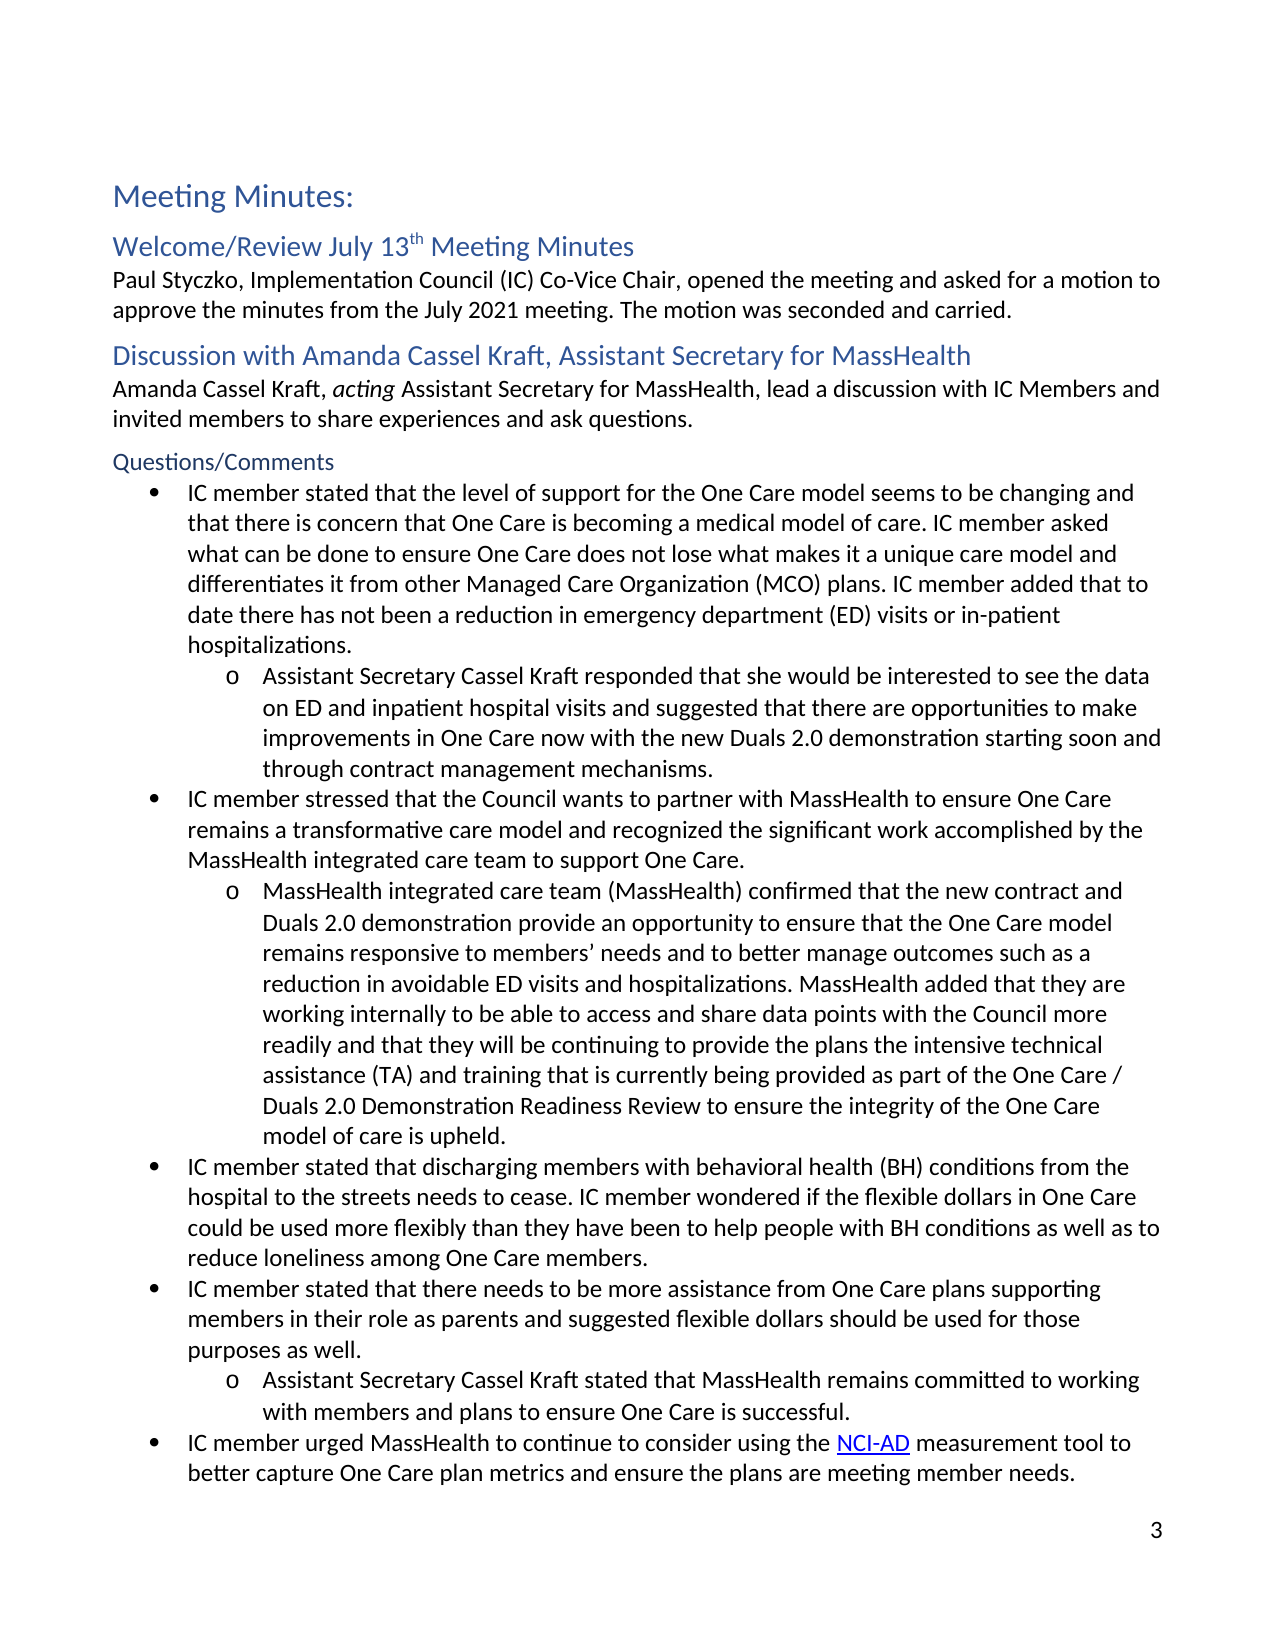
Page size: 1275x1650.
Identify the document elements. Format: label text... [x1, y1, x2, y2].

list Assistant Secretary Cassel Kraft stated that MassHealth remains committed to working with members and plans to ensure One Care is successful. [225, 1365, 1162, 1427]
subtitle Welcome/Review July 13th Meeting Minutes [112, 228, 1162, 264]
text Paul Styczko, Implementation Council (IC) Co-Vice Chair, opened the meeting and asked for a motion to approve the minutes from the July 2021 meeting. The motion was seconded and carried. [112, 264, 1162, 325]
list Assistant Secretary Cassel Kraft responded that she would be interested to see the data on ED and inpatient hospital visits and suggested that there are opportunities to make improvements in One Care now with the new Duals 2.0 demonstration starting soon and through contract management mechanisms. [225, 660, 1162, 783]
list IC member stated that there needs to be more assistance from One Care plans supporting members in their role as parents and suggested flexible dollars should be used for those purposes as well. [150, 1273, 1162, 1365]
list IC member stated that discharging members with behavioral health (BH) conditions from the hospital to the streets needs to cease. IC member wondered if the flexible dollars in One Care could be used more flexibly than they have been to help people with BH conditions as well as to reduce loneliness among One Care members. [150, 1151, 1162, 1273]
list IC member stated that the level of support for the One Care model seems to be changing and that there is concern that One Care is becoming a medical model of care. IC member asked what can be done to ensure One Care does not lose what makes it a unique care model and differentiates it from other Managed Care Organization (MCO) plans. IC member added that to date there has not been a reduction in emergency department (ED) visits or in-patient hospitalizations. [150, 477, 1162, 660]
list MassHealth integrated care team (MassHealth) confirmed that the new contract and Duals 2.0 demonstration provide an opportunity to ensure that the One Care model remains responsive to members’ needs and to better manage outcomes such as a reduction in avoidable ED visits and hospitalizations. MassHealth added that they are working internally to be able to access and share data points with the Council more readily and that they will be continuing to provide the plans the intensive technical assistance (TA) and training that is currently being provided as part of the One Care / Duals 2.0 Demonstration Readiness Review to ensure the integrity of the One Care model of care is upheld. [225, 875, 1162, 1151]
text Amanda Cassel Kraft, acting Assistant Secretary for MassHealth, lead a discussion with IC Members and invited members to share experiences and ask questions. [112, 373, 1162, 434]
list IC member stressed that the Council wants to partner with MassHealth to ensure One Care remains a transformative care model and recognized the significant work accomplished by the MassHealth integrated care team to support One Care. [150, 783, 1162, 875]
list IC member urged MassHealth to continue to consider using the NCI-AD measurement tool to better capture One Care plan metrics and ensure the plans are meeting member needs. [150, 1427, 1162, 1488]
subtitle Discussion with Amanda Cassel Kraft, Assistant Secretary for MassHealth [112, 337, 1162, 373]
subtitle Questions/Comments [112, 447, 1162, 477]
subtitle Meeting Minutes: [112, 175, 1162, 216]
